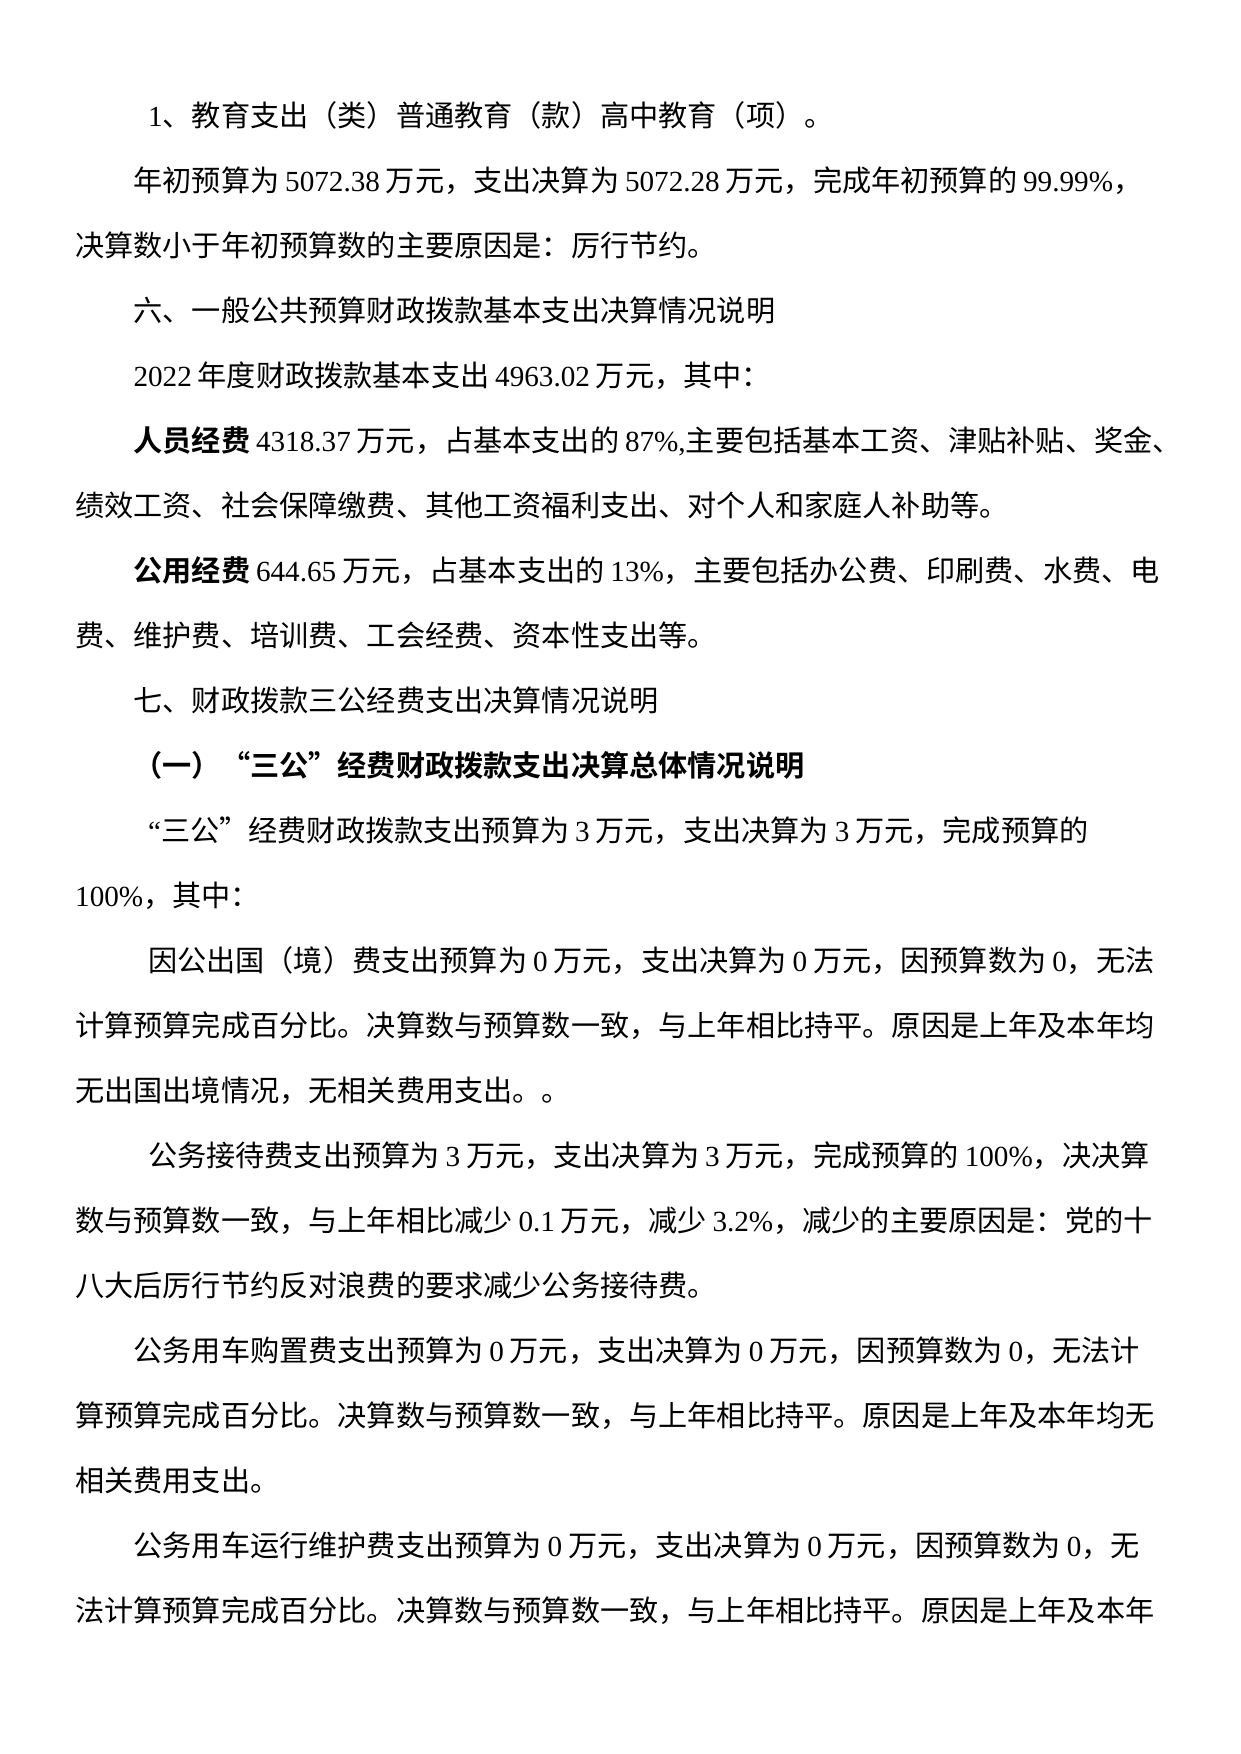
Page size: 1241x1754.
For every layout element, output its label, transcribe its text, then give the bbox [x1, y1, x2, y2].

text 人员经费4318.37万元，占基本支出的87%,主要包括基本工资、津贴补贴、奖金、绩效工资、社会保障缴费、其他工资福利支出、对个人和家庭人补助等。 [75, 406, 1165, 536]
text 年初预算为5072.38万元，支出决算为5072.28万元，完成年初预算的99.99%，决算数小于年初预算数的主要原因是：厉行节约。 [75, 146, 1165, 276]
text “三公”经费财政拨款支出预算为3万元，支出决算为3万元，完成预算的100%，其中： [75, 796, 1165, 926]
text 公务接待费支出预算为3万元，支出决算为3万元，完成预算的100%，决决算数与预算数一致，与上年相比减少0.1万元，减少3.2%，减少的主要原因是：党的十八大后厉行节约反对浪费的要求减少公务接待费。 [75, 1121, 1165, 1316]
text 公务用车购置费支出预算为0万元，支出决算为0万元，因预算数为0，无法计算预算完成百分比。决算数与预算数一致，与上年相比持平。原因是上年及本年均无相关费用支出。 [75, 1316, 1165, 1511]
text 因公出国（境）费支出预算为0万元，支出决算为0万元，因预算数为0，无法计算预算完成百分比。决算数与预算数一致，与上年相比持平。原因是上年及本年均无出国出境情况，无相关费用支出。。 [75, 926, 1165, 1121]
text 六、一般公共预算财政拨款基本支出决算情况说明 [75, 276, 1165, 341]
text 2022年度财政拨款基本支出4963.02万元，其中： [75, 341, 1165, 406]
text 公用经费644.65万元，占基本支出的13%，主要包括办公费、印刷费、水费、电费、维护费、培训费、工会经费、资本性支出等。 [75, 536, 1165, 666]
text （一）“三公”经费财政拨款支出决算总体情况说明 [75, 731, 1165, 796]
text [75, 1511, 1165, 1641]
text 1、教育支出（类）普通教育（款）高中教育（项）。 [75, 81, 1165, 146]
text 七、财政拨款三公经费支出决算情况说明 [75, 666, 1165, 731]
